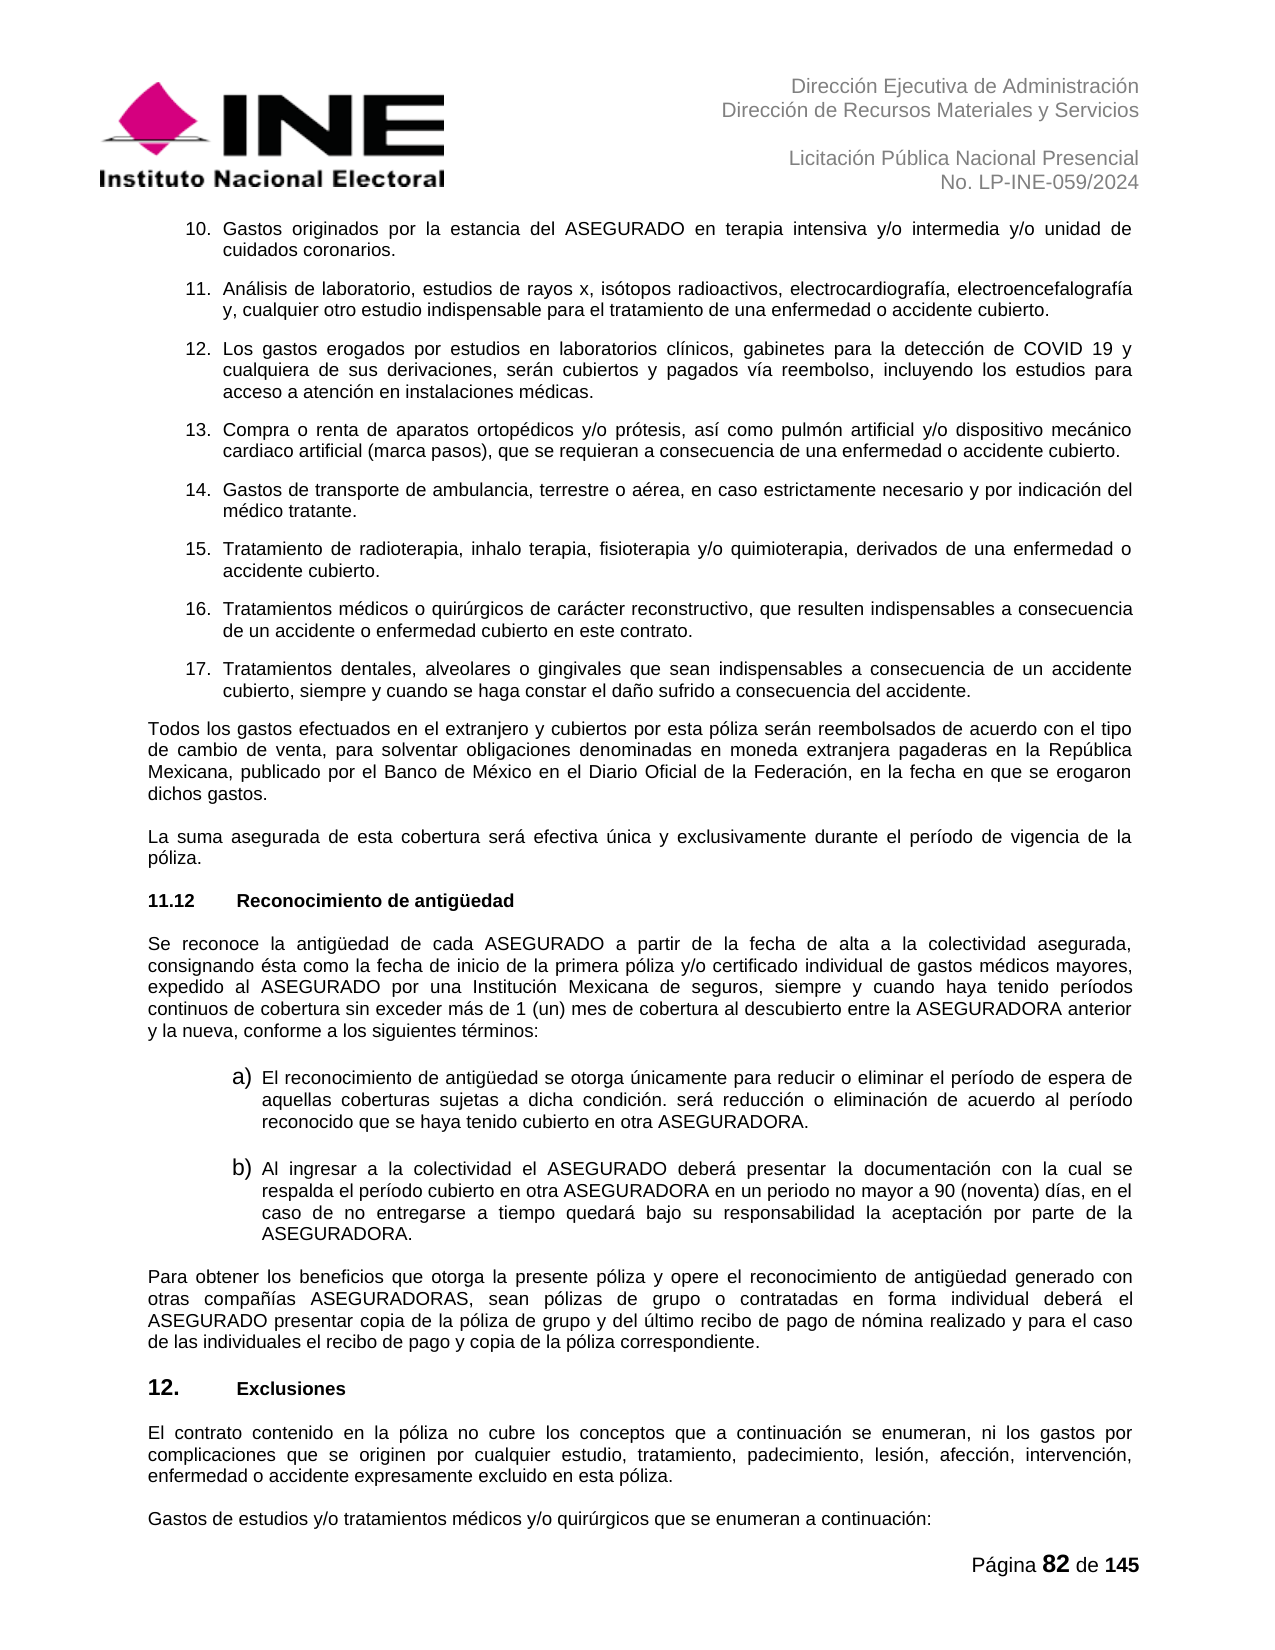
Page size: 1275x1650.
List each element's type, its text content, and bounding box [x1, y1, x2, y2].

text La suma asegurada de esta cobertura será efectiva única y exclusivamente durante el período de vigencia de la póliza. [148, 825, 1133, 868]
list El reconocimiento de antigüedad se otorga únicamente para reducir o eliminar el período de espera de aquellas coberturas sujetas a dicha condición. será reducción o eliminación de acuerdo al período reconocido que se haya tenido cubierto en otra ASEGURADORA. [232, 1063, 1133, 1132]
list Compra o renta de aparatos ortopédicos y/o prótesis, así como pulmón artificial y/o dispositivo mecánico cardiaco artificial (marca pasos), que se requieran a consecuencia de una enfermedad o accidente cubierto. [185, 419, 1133, 462]
list Gastos de transporte de ambulancia, terrestre o aérea, en caso estrictamente necesario y por indicación del médico tratante. [185, 478, 1133, 522]
text Gastos de estudios y/o tratamientos médicos y/o quirúrgicos que se enumeran a continuación: [148, 1508, 1133, 1530]
text El contrato contenido en la póliza no cubre los conceptos que a continuación se enumeran, ni los gastos por complicaciones que se originen por cualquier estudio, tratamiento, padecimiento, lesión, afección, intervención, enfermedad o accidente expresamente excluido en esta póliza. [148, 1422, 1133, 1487]
list Análisis de laboratorio, estudios de rayos x, isótopos radioactivos, electrocardiografía, electroencefalografía y, cualquier otro estudio indispensable para el tratamiento de una enfermedad o accidente cubierto. [185, 277, 1133, 321]
text Todos los gastos efectuados en el extranjero y cubiertos por esta póliza serán reembolsados de acuerdo con el tipo de cambio de venta, para solventar obligaciones denominadas en moneda extranjera pagaderas en la República Mexicana, publicado por el Banco de México en el Diario Oficial de la Federación, en la fecha en que se erogaron dichos gastos. [148, 718, 1133, 804]
text Se reconoce la antigüedad de cada ASEGURADO a partir de la fecha de alta a la colectividad asegurada, consignando ésta como la fecha de inicio de la primera póliza y/o certificado individual de gastos médicos mayores, expedido al ASEGURADO por una Institución Mexicana de seguros, siempre y cuando haya tenido períodos continuos de cobertura sin exceder más de 1 (un) mes de cobertura al descubierto entre la ASEGURADORA anterior y la nueva, conforme a los siguientes términos: [148, 933, 1133, 1041]
list Exclusiones [148, 1374, 1133, 1400]
list Tratamientos dentales, alveolares o gingivales que sean indispensables a consecuencia de un accidente cubierto, siempre y cuando se haga constar el daño sufrido a consecuencia del accidente. [185, 658, 1133, 701]
list Al ingresar a la colectividad el ASEGURADO deberá presentar la documentación con la cual se respalda el período cubierto en otra ASEGURADORA en un periodo no mayor a 90 (noventa) días, en el caso de no entregarse a tiempo quedará bajo su responsabilidad la aceptación por parte de la ASEGURADORA. [232, 1154, 1133, 1245]
list Tratamiento de radioterapia, inhalo terapia, fisioterapia y/o quimioterapia, derivados de una enfermedad o accidente cubierto. [185, 538, 1133, 581]
text Para obtener los beneficios que otorga la presente póliza y opere el reconocimiento de antigüedad generado con otras compañías ASEGURADORAS, sean pólizas de grupo o contratadas en forma individual deberá el ASEGURADO presentar copia de la póliza de grupo y del último recibo de pago de nómina realizado y para el caso de las individuales el recibo de pago y copia de la póliza correspondiente. [148, 1266, 1133, 1352]
list Tratamientos médicos o quirúrgicos de carácter reconstructivo, que resulten indispensables a consecuencia de un accidente o enfermedad cubierto en este contrato. [185, 598, 1133, 641]
list Los gastos erogados por estudios en laboratorios clínicos, gabinetes para la detección de COVID 19 y cualquiera de sus derivaciones, serán cubiertos y pagados vía reembolso, incluyendo los estudios para acceso a atención en instalaciones médicas. [185, 337, 1133, 402]
list Reconocimiento de antigüedad [148, 890, 1133, 912]
list Gastos originados por la estancia del ASEGURADO en terapia intensiva y/o intermedia y/o unidad de cuidados coronarios. [185, 218, 1133, 261]
picture [100, 82, 444, 187]
